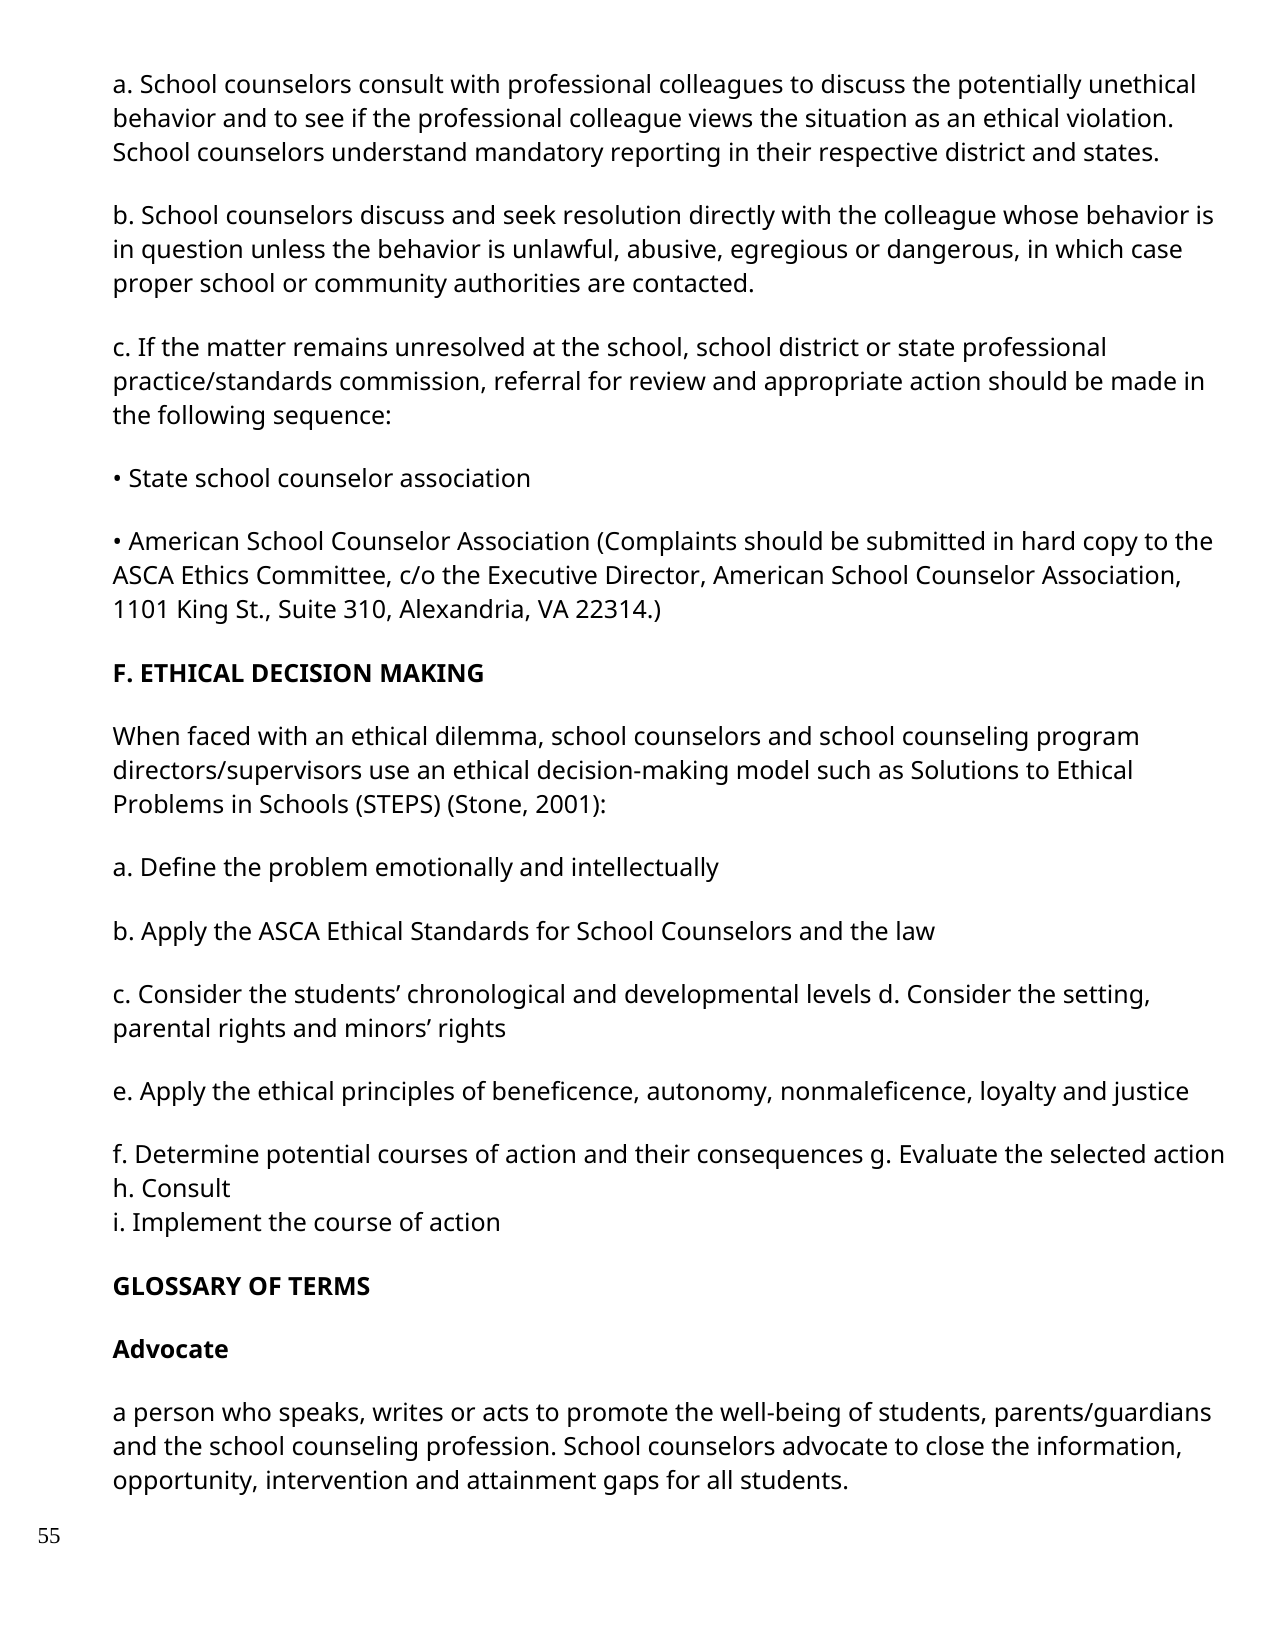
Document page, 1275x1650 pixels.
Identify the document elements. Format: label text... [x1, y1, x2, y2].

text b. School counselors discuss and seek resolution directly with the colleague whose behavior is in question unless the behavior is unlawful, abusive, egregious or dangerous, in which case proper school or community authorities are contacted. [112, 198, 1237, 300]
text Advocate [112, 1331, 1237, 1366]
text b. Apply the ASCA Ethical Standards for School Counselors and the law [112, 913, 1237, 947]
text • State school counselor association [112, 461, 1237, 495]
text c. Consider the students’ chronological and developmental levels d. Consider the setting, parental rights and minors’ rights [112, 976, 1237, 1044]
text a. School counselors consult with professional colleagues to discuss the potentially unethical behavior and to see if the professional colleague views the situation as an ethical violation. School counselors understand mandatory reporting in their respective district and states. [112, 67, 1237, 169]
text f. Determine potential courses of action and their consequences g. Evaluate the selected action h. Consult i. Implement the course of action [112, 1137, 1237, 1239]
text a. Define the problem emotionally and intellectually [112, 850, 1237, 884]
text a person who speaks, writes or acts to promote the well-being of students, parents/guardians and the school counseling profession. School counselors advocate to close the information, opportunity, intervention and attainment gaps for all students. [112, 1395, 1237, 1497]
text When faced with an ethical dilemma, school counselors and school counseling program directors/supervisors use an ethical decision-making model such as Solutions to Ethical Problems in Schools (STEPS) (Stone, 2001): [112, 718, 1237, 821]
text • American School Counselor Association (Complaints should be submitted in hard copy to the ASCA Ethics Committee, c/o the Executive Director, American School Counselor Association, 1101 King St., Suite 310, Alexandria, VA 22314.) [112, 524, 1237, 626]
text e. Apply the ethical principles of beneficence, autonomy, nonmaleficence, loyalty and justice [112, 1074, 1237, 1108]
text GLOSSARY OF TERMS [112, 1268, 1237, 1302]
text F. ETHICAL DECISION MAKING [112, 655, 1237, 689]
text c. If the matter remains unresolved at the school, school district or state professional practice/standards commission, referral for review and appropriate action should be made in the following sequence: [112, 329, 1237, 432]
